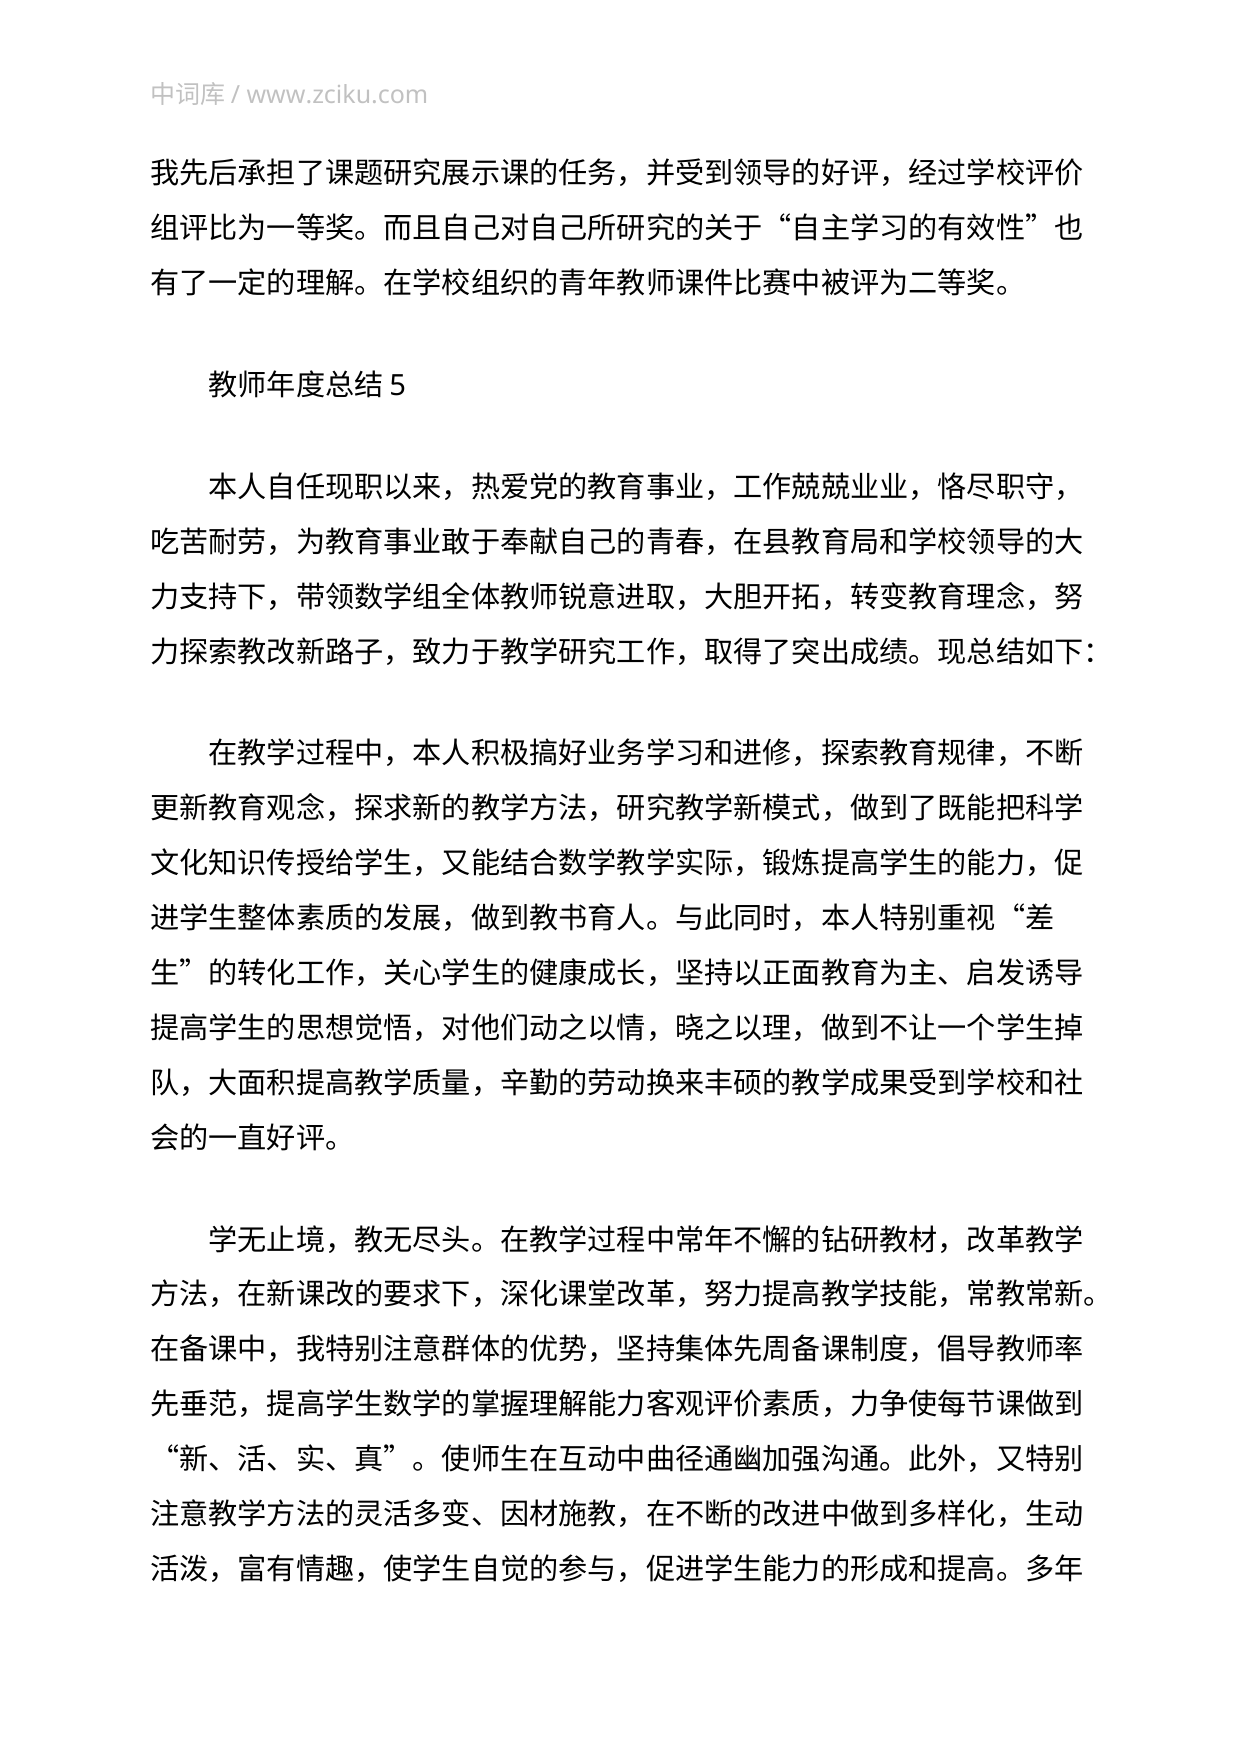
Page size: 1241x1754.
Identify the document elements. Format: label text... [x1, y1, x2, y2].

text 教师年度总结5 [150, 362, 1090, 404]
text 在教学过程中，本人积极搞好业务学习和进修，探索教育规律，不断更新教育观念，探求新的教学方法，研究教学新模式，做到了既能把科学文化知识传授给学生，又能结合数学教学实际，锻炼提高学生的能力，促进学生整体素质的发展，做到教书育人。与此同时，本人特别重视“差生”的转化工作，关心学生的健康成长，坚持以正面教育为主、启发诱导提高学生的思想觉悟，对他们动之以情，晓之以理，做到不让一个学生掉队，大面积提高教学质量，辛勤的劳动换来丰硕的教学成果受到学校和社会的一直好评。 [150, 730, 1090, 1157]
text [150, 1216, 1090, 1588]
text 本人自任现职以来，热爱党的教育事业，工作兢兢业业，恪尽职守，吃苦耐劳，为教育事业敢于奉献自己的青春，在县教育局和学校领导的大力支持下，带领数学组全体教师锐意进取，大胆开拓，转变教育理念，努力探索教改新路子，致力于教学研究工作，取得了突出成绩。现总结如下： [150, 463, 1090, 671]
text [150, 150, 1090, 302]
